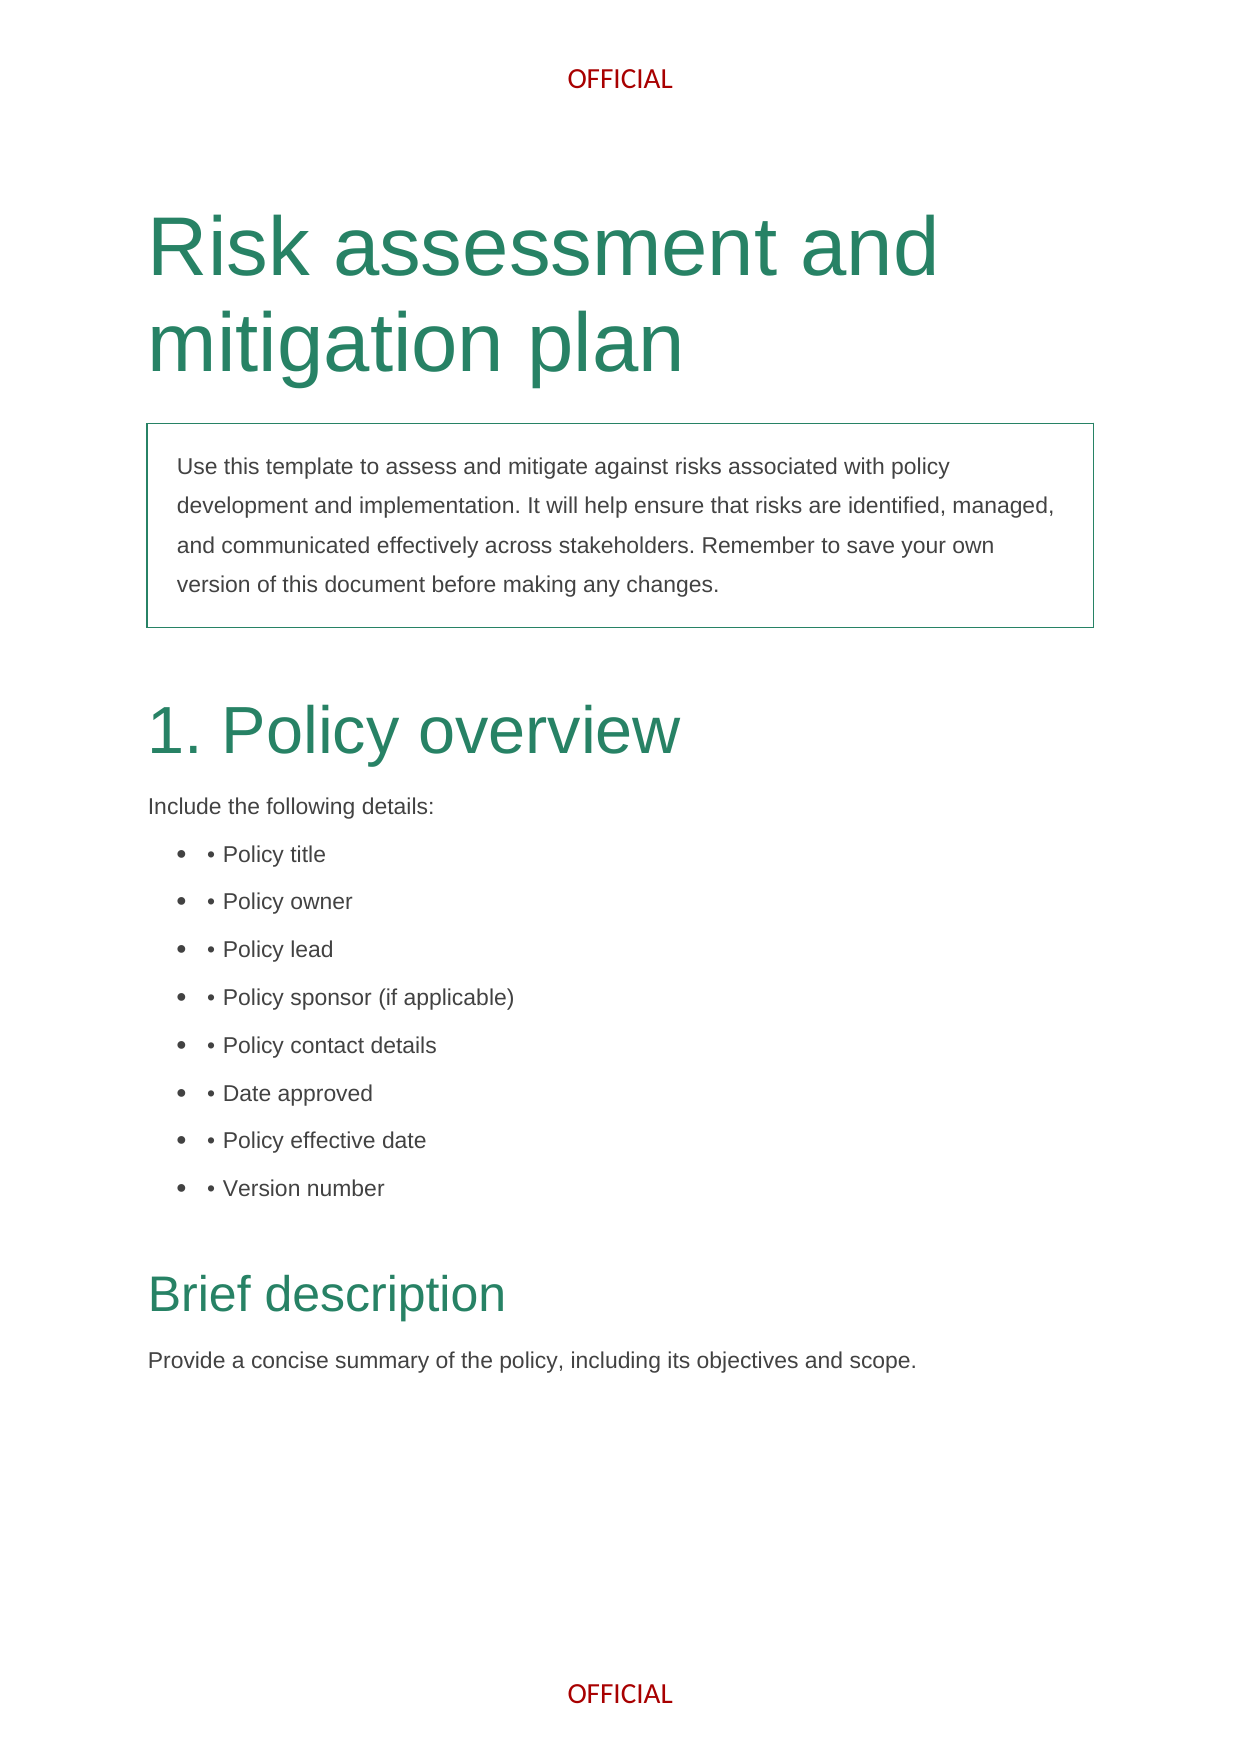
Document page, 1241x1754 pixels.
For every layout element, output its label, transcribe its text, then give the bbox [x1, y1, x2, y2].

text • Date approved [177, 1079, 1092, 1106]
text • Policy lead [177, 936, 1092, 962]
subtitle 1. Policy overview [148, 691, 1092, 768]
text • Policy title [177, 841, 1092, 867]
list Provide a concise summary of the policy, including its objectives and scope. [148, 1347, 1092, 1373]
text • Policy effective date [177, 1127, 1092, 1154]
text • Version number [177, 1175, 1092, 1202]
subtitle Risk assessment and mitigation plan [148, 198, 1092, 389]
text • Policy sponsor (if applicable) [177, 984, 1092, 1010]
text • Policy contact details [177, 1032, 1092, 1058]
subtitle Brief description [148, 1265, 1092, 1322]
text Use this template to assess and mitigate against risks associated with policy development and implementation. It will help ensure that risks are identified, managed, and communicated effectively across stakeholders. Remember to save your own version of this document before making any changes. [148, 424, 1093, 627]
list Include the following details: [148, 793, 1092, 819]
text • Policy owner [177, 888, 1092, 915]
